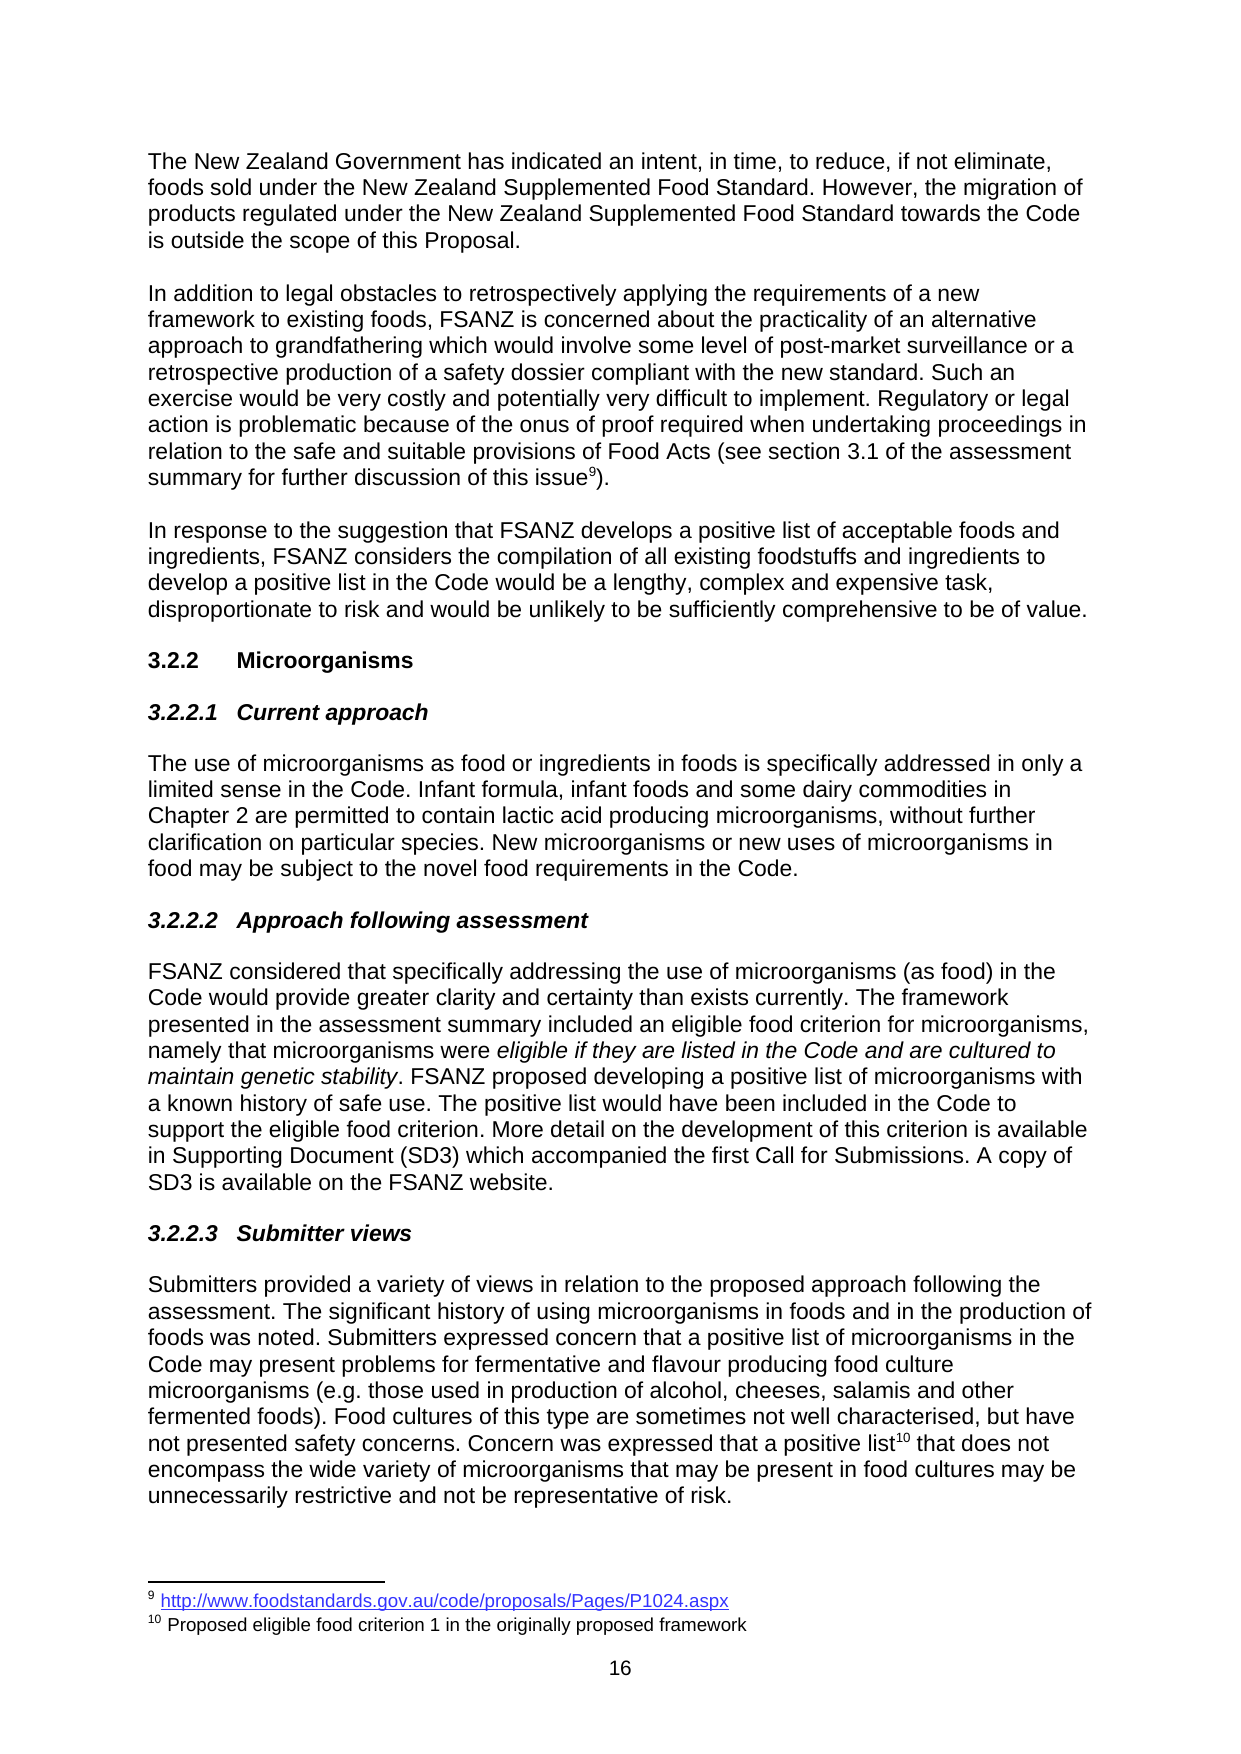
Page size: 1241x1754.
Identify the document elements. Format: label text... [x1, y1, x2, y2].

text FSANZ considered that specifically addressing the use of microorganisms (as food) in the Code would provide greater clarity and certainty than exists currently. The framework presented in the assessment summary included an eligible food criterion for microorganisms, namely that microorganisms were eligible if they are listed in the Code and are cultured to maintain genetic stability. FSANZ proposed developing a positive list of microorganisms with a known history of safe use. The positive list would have been included in the Code to support the eligible food criterion. More detail on the development of this criterion is available in Supporting Document (SD3) which accompanied the first Call for Submissions. A copy of SD3 is available on the FSANZ website. [148, 958, 1092, 1195]
subtitle 3.2.2.2 Approach following assessment [148, 907, 1092, 933]
subtitle 3.2.2.3 Submitter views [148, 1220, 1092, 1246]
text In response to the suggestion that FSANZ develops a positive list of acceptable foods and ingredients, FSANZ considers the compilation of all existing foodstuffs and ingredients to develop a positive list in the Code would be a lengthy, complex and expensive task, disproportionate to risk and would be unlikely to be sufficiently comprehensive to be of value. [148, 517, 1092, 622]
text The use of microorganisms as food or ingredients in foods is specifically addressed in only a limited sense in the Code. Infant formula, infant foods and some dairy commodities in Chapter 2 are permitted to contain lactic acid producing microorganisms, without further clarification on particular species. New microorganisms or new uses of microorganisms in food may be subject to the novel food requirements in the Code. [148, 750, 1092, 882]
text The New Zealand Government has indicated an intent, in time, to reduce, if not eliminate, foods sold under the New Zealand Supplemented Food Standard. However, the migration of products regulated under the New Zealand Supplemented Food Standard towards the Code is outside the scope of this Proposal. [148, 148, 1092, 253]
subtitle 3.2.2.1 Current approach [148, 698, 1092, 725]
subtitle 3.2.2 Microorganisms [148, 647, 1092, 673]
text Submitters provided a variety of views in relation to the proposed approach following the assessment. The significant history of using microorganisms in foods and in the production of foods was noted. Submitters expressed concern that a positive list of microorganisms in the Code may present problems for fermentative and flavour producing food culture microorganisms (e.g. those used in production of alcohol, cheeses, salamis and other fermented foods). Food cultures of this type are sometimes not well characterised, but have not presented safety concerns. Concern was expressed that a positive list that does not encompass the wide variety of microorganisms that may be present in food cultures may be unnecessarily restrictive and not be representative of risk. [148, 1271, 1092, 1509]
text In addition to legal obstacles to retrospectively applying the requirements of a new framework to existing foods, FSANZ is concerned about the practicality of an alternative approach to grandfathering which would involve some level of post-market surveillance or a retrospective production of a safety dossier compliant with the new standard. Such an exercise would be very costly and potentially very difficult to implement. Regulatory or legal action is problematic because of the onus of proof required when undertaking proceedings in relation to the safe and suitable provisions of Food Acts (see section 3.1 of the assessment summary for further discussion of this issue). [148, 279, 1092, 490]
